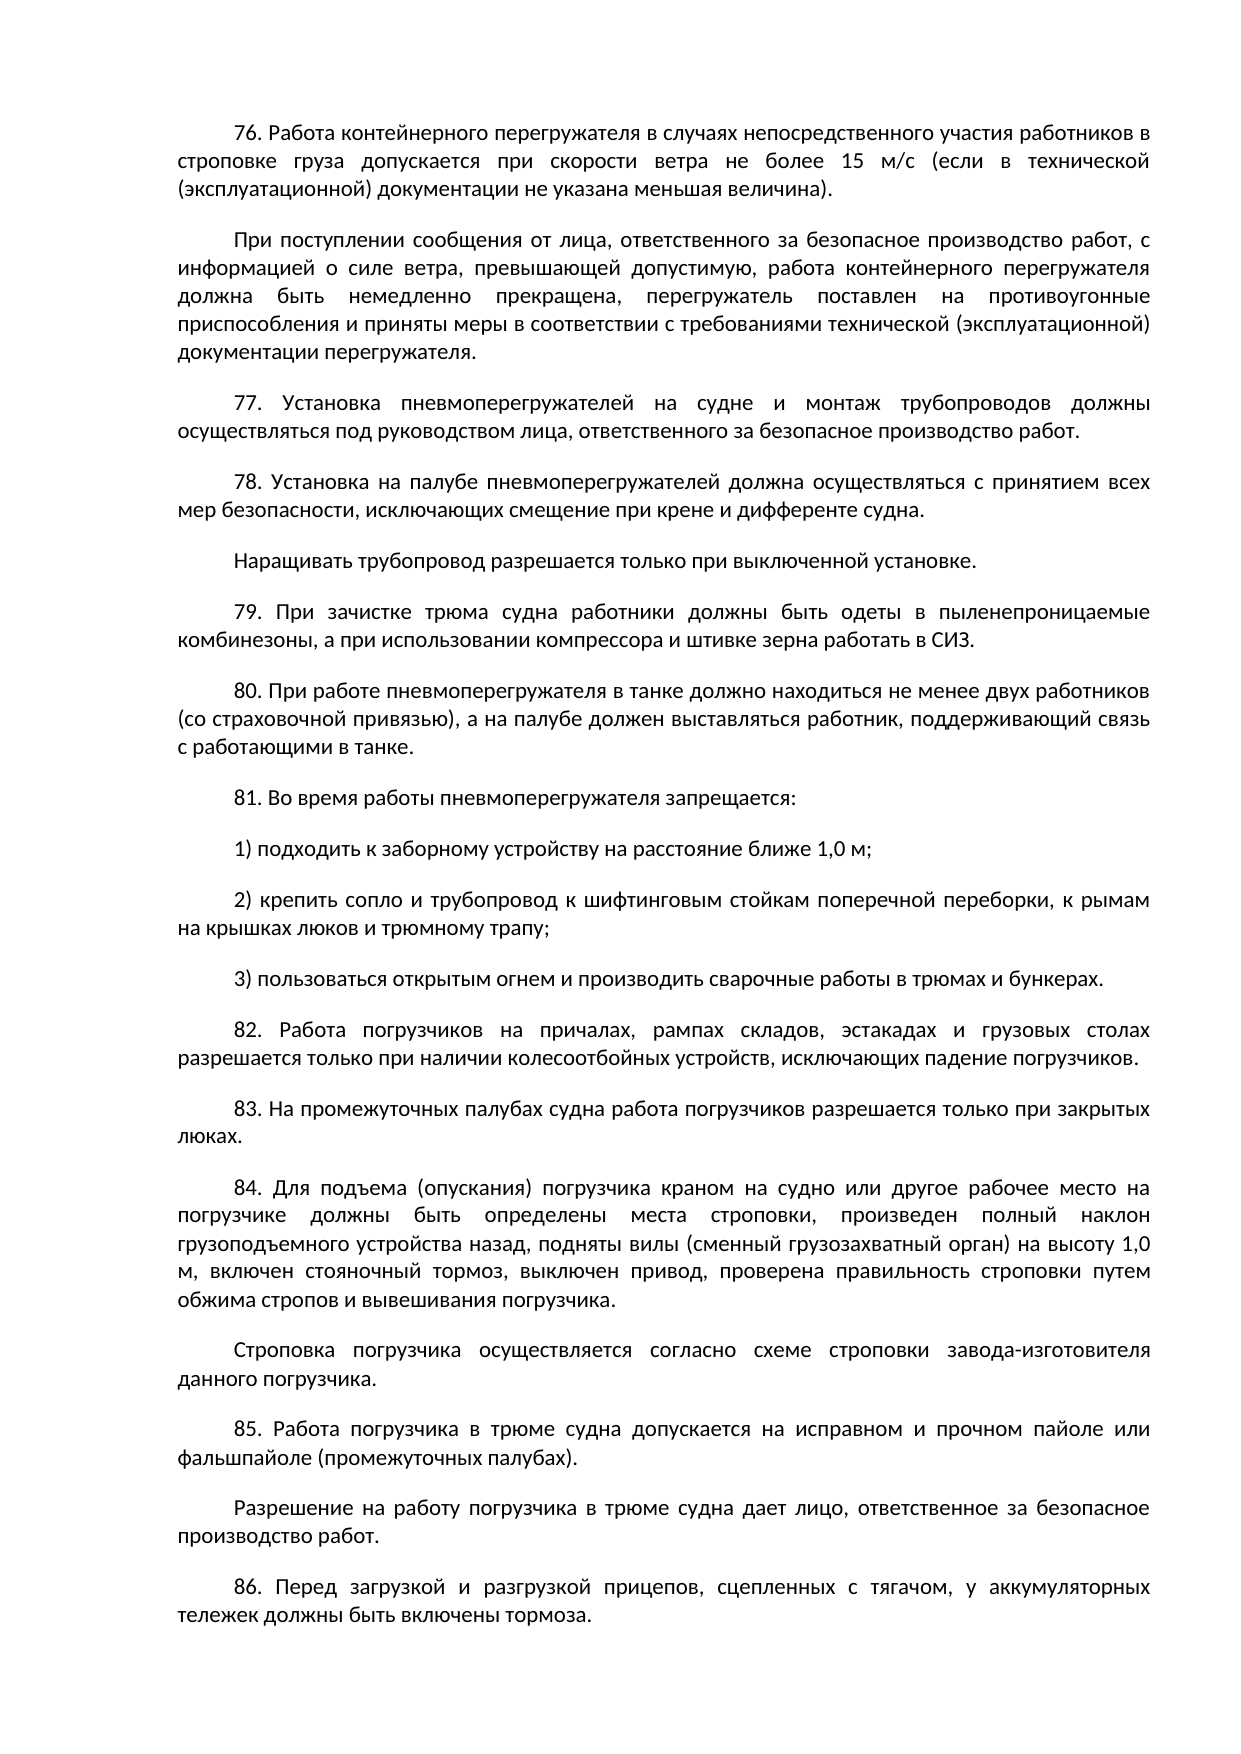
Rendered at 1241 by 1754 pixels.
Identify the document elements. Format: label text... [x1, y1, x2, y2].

text 76. Работа контейнерного перегружателя в случаях непосредственного участия работников в строповке груза допускается при скорости ветра не более 15 м/с (если в технической (эксплуатационной) документации не указана меньшая величина). [177, 118, 1152, 202]
text Строповка погрузчика осуществляется согласно схеме строповки завода-изготовителя данного погрузчика. [177, 1336, 1152, 1392]
text 77. Установка пневмоперегружателей на судне и монтаж трубопроводов должны осуществляться под руководством лица, ответственного за безопасное производство работ. [177, 388, 1152, 444]
text 84. Для подъема (опускания) погрузчика краном на судно или другое рабочее место на погрузчике должны быть определены места строповки, произведен полный наклон грузоподъемного устройства назад, подняты вилы (сменный грузозахватный орган) на высоту 1,0 м, включен стояночный тормоз, выключен привод, проверена правильность строповки путем обжима стропов и вывешивания погрузчика. [177, 1173, 1152, 1313]
text 2) крепить сопло и трубопровод к шифтинговым стойкам поперечной переборки, к рымам на крышках люков и трюмному трапу; [177, 885, 1152, 941]
text 81. Во время работы пневмоперегружателя запрещается: [177, 783, 1152, 811]
text 3) пользоваться открытым огнем и производить сварочные работы в трюмах и бункерах. [177, 964, 1152, 992]
text 82. Работа погрузчиков на причалах, рампах складов, эстакадах и грузовых столах разрешается только при наличии колесоотбойных устройств, исключающих падение погрузчиков. [177, 1015, 1152, 1071]
text 80. При работе пневмоперегружателя в танке должно находиться не менее двух работников (со страховочной привязью), а на палубе должен выставляться работник, поддерживающий связь с работающими в танке. [177, 676, 1152, 760]
text 79. При зачистке трюма судна работники должны быть одеты в пыленепроницаемые комбинезоны, а при использовании компрессора и штивке зерна работать в СИЗ. [177, 597, 1152, 653]
text 86. Перед загрузкой и разгрузкой прицепов, сцепленных с тягачом, у аккумуляторных тележек должны быть включены тормоза. [177, 1572, 1152, 1628]
text 85. Работа погрузчика в трюме судна допускается на исправном и прочном пайоле или фальшпайоле (промежуточных палубах). [177, 1414, 1152, 1471]
text 1) подходить к заборному устройству на расстояние ближе 1,0 м; [177, 834, 1152, 862]
text При поступлении сообщения от лица, ответственного за безопасное производство работ, с информацией о силе ветра, превышающей допустимую, работа контейнерного перегружателя должна быть немедленно прекращена, перегружатель поставлен на противоугонные приспособления и приняты меры в соответствии с требованиями технической (эксплуатационной) документации перегружателя. [177, 225, 1152, 365]
text Разрешение на работу погрузчика в трюме судна дает лицо, ответственное за безопасное производство работ. [177, 1493, 1152, 1549]
text 78. Установка на палубе пневмоперегружателей должна осуществляться с принятием всех мер безопасности, исключающих смещение при крене и дифференте судна. [177, 467, 1152, 523]
text 83. На промежуточных палубах судна работа погрузчиков разрешается только при закрытых люках. [177, 1094, 1152, 1150]
text Наращивать трубопровод разрешается только при выключенной установке. [177, 546, 1152, 574]
